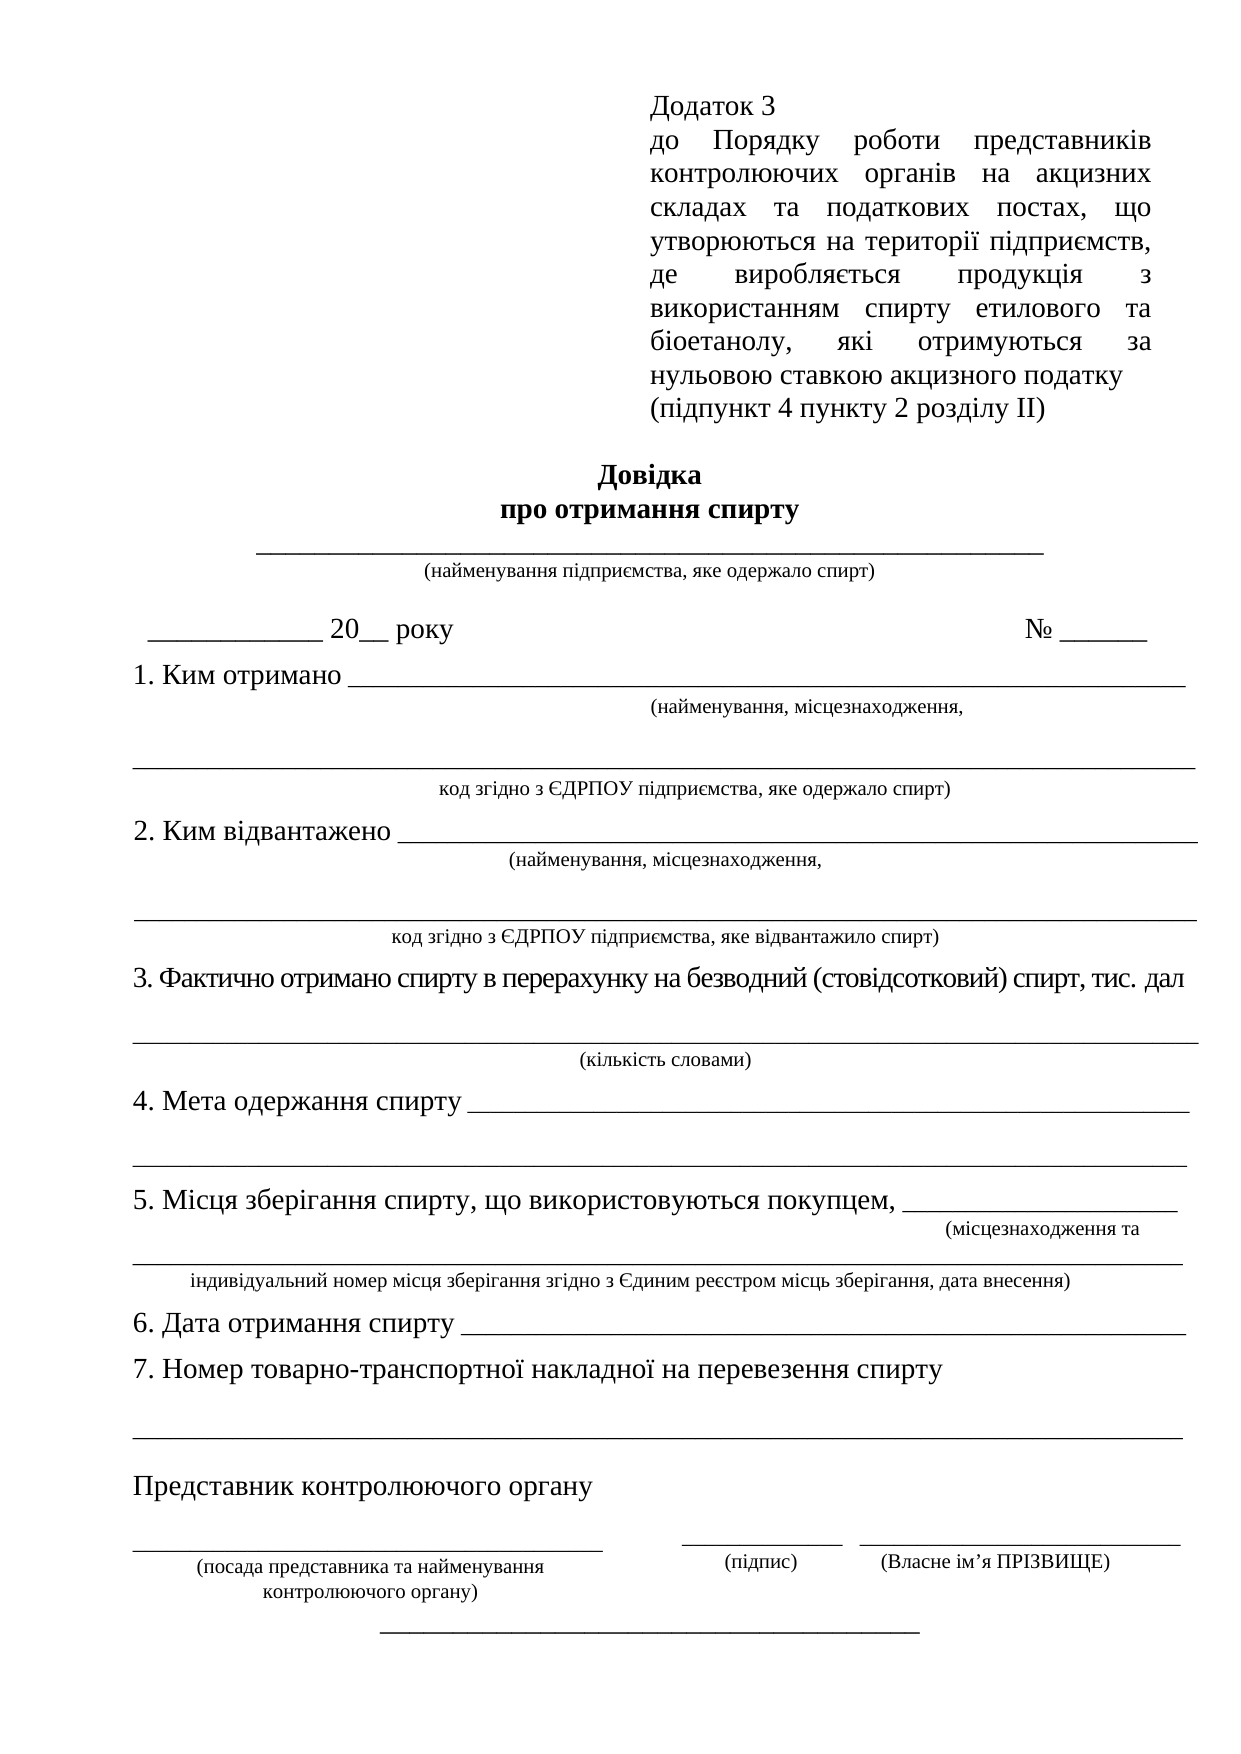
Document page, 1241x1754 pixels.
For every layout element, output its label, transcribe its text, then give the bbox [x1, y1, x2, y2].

text Довідка [148, 457, 1152, 491]
text до Порядку роботи представників контролюючих органів на акцизних складах та податкових постах, що утворюються на території підприємств, де виробляється продукція з використанням спирту етилового та біоетанолу, які отримуються за нульовою ставкою акцизного податку [650, 122, 1152, 390]
table_header 1. Ким отримано ___________________________________________________________________ (найменування, місцезнаходження, _____________________________________________________________________________________ код згідно з ЄДРПОУ підприємства, яке одержало спирт) 2. Ким відвантажено ________________________________________________________________ (найменування, місцезнаходження, _____________________________________________________________________________________ код згідно з ЄДРПОУ підприємства, яке відвантажило спирт) 3. Фактично отримано спирту в перерахунку на безводний (стовідсотковий) спирт, тис. дал _____________________________________________________________________________________________ (кількість словами) 4. Мета одержання спирту _______________________________________________________________ ____________________________________________________________________________________________ 5. Місця зберігання спирту, що використовуються покупцем, ______________________ (місцезнаходження та ____________________________________________________________________________________ індивідуальний номер місця зберігання згідно з Єдиним реєстром місць зберігання, дата внесення) 6. Дата отримання спирту __________________________________________________________ 7. Номер товарно-транспортної накладної на перевезення спирту ____________________________________________________________________________________ [121, 645, 1209, 1468]
text ______________________________________________________ [148, 524, 1152, 558]
table_cell Представник контролюючого органу _________________________________________ (посада представника та найменування контролюючого органу) [121, 1468, 619, 1603]
text (найменування підприємства, яке одержало спирт) [148, 558, 1152, 582]
text (підпункт 4 пункту 2 розділу ІІ) [650, 390, 1152, 424]
text про отримання спирту [148, 491, 1152, 524]
text Додаток 3 [650, 88, 1152, 122]
text ____________ 20__ року № ______ [148, 611, 1152, 644]
text _____________________________________ [148, 1603, 1152, 1636]
table_cell ______________ ____________________________ (підпис) (Власне ім’я ПРІЗВИЩЕ) [619, 1468, 1209, 1603]
